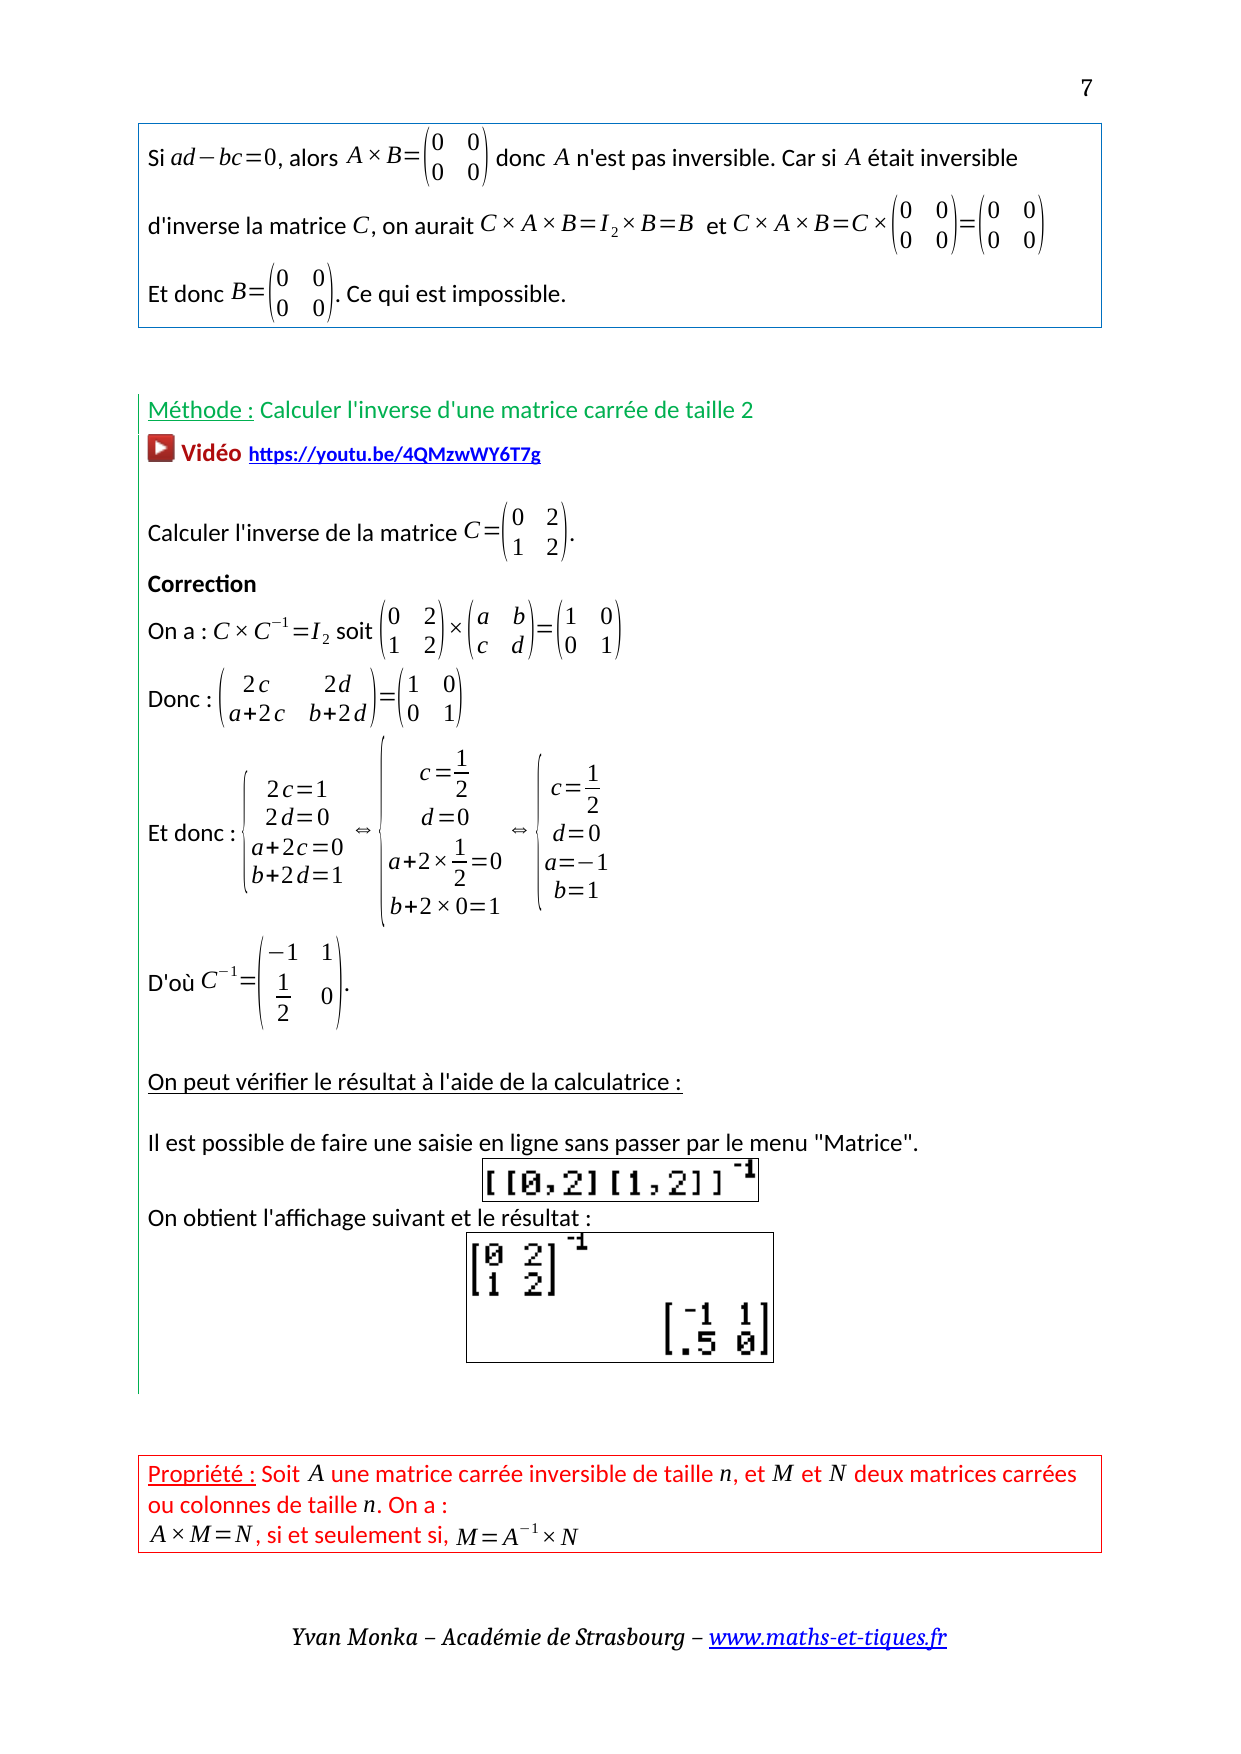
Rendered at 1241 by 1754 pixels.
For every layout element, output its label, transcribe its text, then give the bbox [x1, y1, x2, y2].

picture [467, 1233, 773, 1362]
text D'où . [139, 934, 1093, 1031]
text On a : soit [148, 599, 1093, 662]
picture [483, 1159, 758, 1201]
text Et donc . Ce qui est impossible. [139, 258, 1101, 327]
text , si et seulement si, [139, 1516, 1101, 1552]
text Il est possible de faire une saisie en ligne sans passer par le menu "Matrice". [148, 1127, 1093, 1158]
picture [147, 434, 175, 462]
text Donc : [139, 667, 1093, 730]
text Correction [139, 568, 1093, 599]
text Méthode : Calculer l'inverse d'une matrice carrée de taille 2 [148, 394, 1093, 424]
text Calculer l'inverse de la matrice . [148, 501, 1093, 564]
text Propriété : Soit une matrice carrée inversible de taille , et et deux matrices carrées ou colonnes de taille . On a : [139, 1456, 1101, 1516]
text On obtient l'affichage suivant et le résultat : [148, 1202, 1093, 1232]
text Vidéo https://youtu.be/4QMzwWY6T7g [139, 434, 1057, 470]
text On peut vérifier le résultat à l'aide de la calculatrice : [148, 1066, 1093, 1097]
text Si , alors donc n'est pas inversible. Car si était inversible d'inverse la matrice , on aurait et [139, 124, 1101, 257]
text Et donc : [139, 735, 1093, 929]
